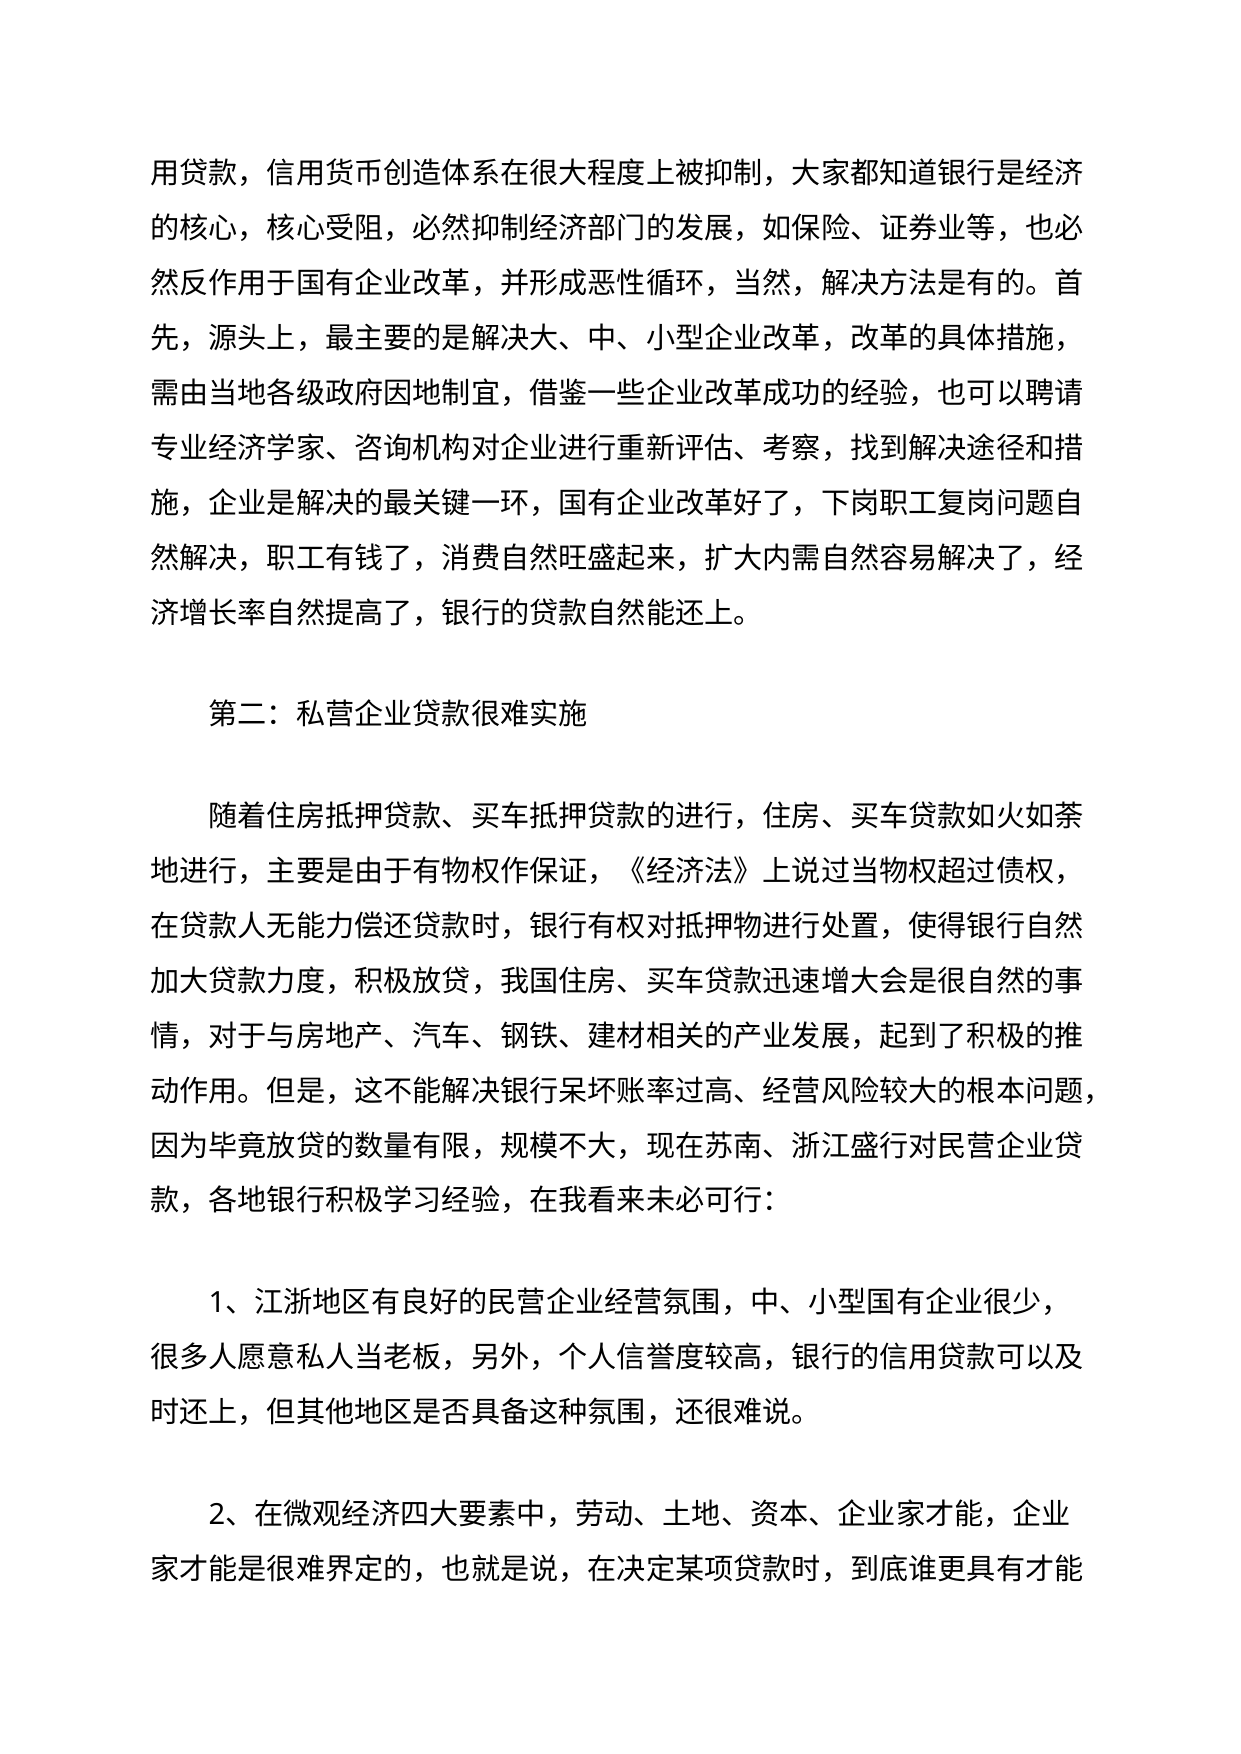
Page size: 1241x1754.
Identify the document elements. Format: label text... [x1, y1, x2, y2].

text 随着住房抵押贷款、买车抵押贷款的进行，住房、买车贷款如火如荼地进行，主要是由于有物权作保证，《经济法》上说过当物权超过债权，在贷款人无能力偿还贷款时，银行有权对抵押物进行处置，使得银行自然加大贷款力度，积极放贷，我国住房、买车贷款迅速增大会是很自然的事情，对于与房地产、汽车、钢铁、建材相关的产业发展，起到了积极的推动作用。但是，这不能解决银行呆坏账率过高、经营风险较大的根本问题，因为毕竟放贷的数量有限，规模不大，现在苏南、浙江盛行对民营企业贷款，各地银行积极学习经验，在我看来未必可行： [150, 793, 1090, 1219]
text 1、江浙地区有良好的民营企业经营氛围，中、小型国有企业很少，很多人愿意私人当老板，另外，个人信誉度较高，银行的信用贷款可以及时还上，但其他地区是否具备这种氛围，还很难说。 [150, 1279, 1090, 1431]
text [150, 1490, 1090, 1588]
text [150, 150, 1090, 631]
text 第二：私营企业贷款很难实施 [150, 691, 1090, 733]
